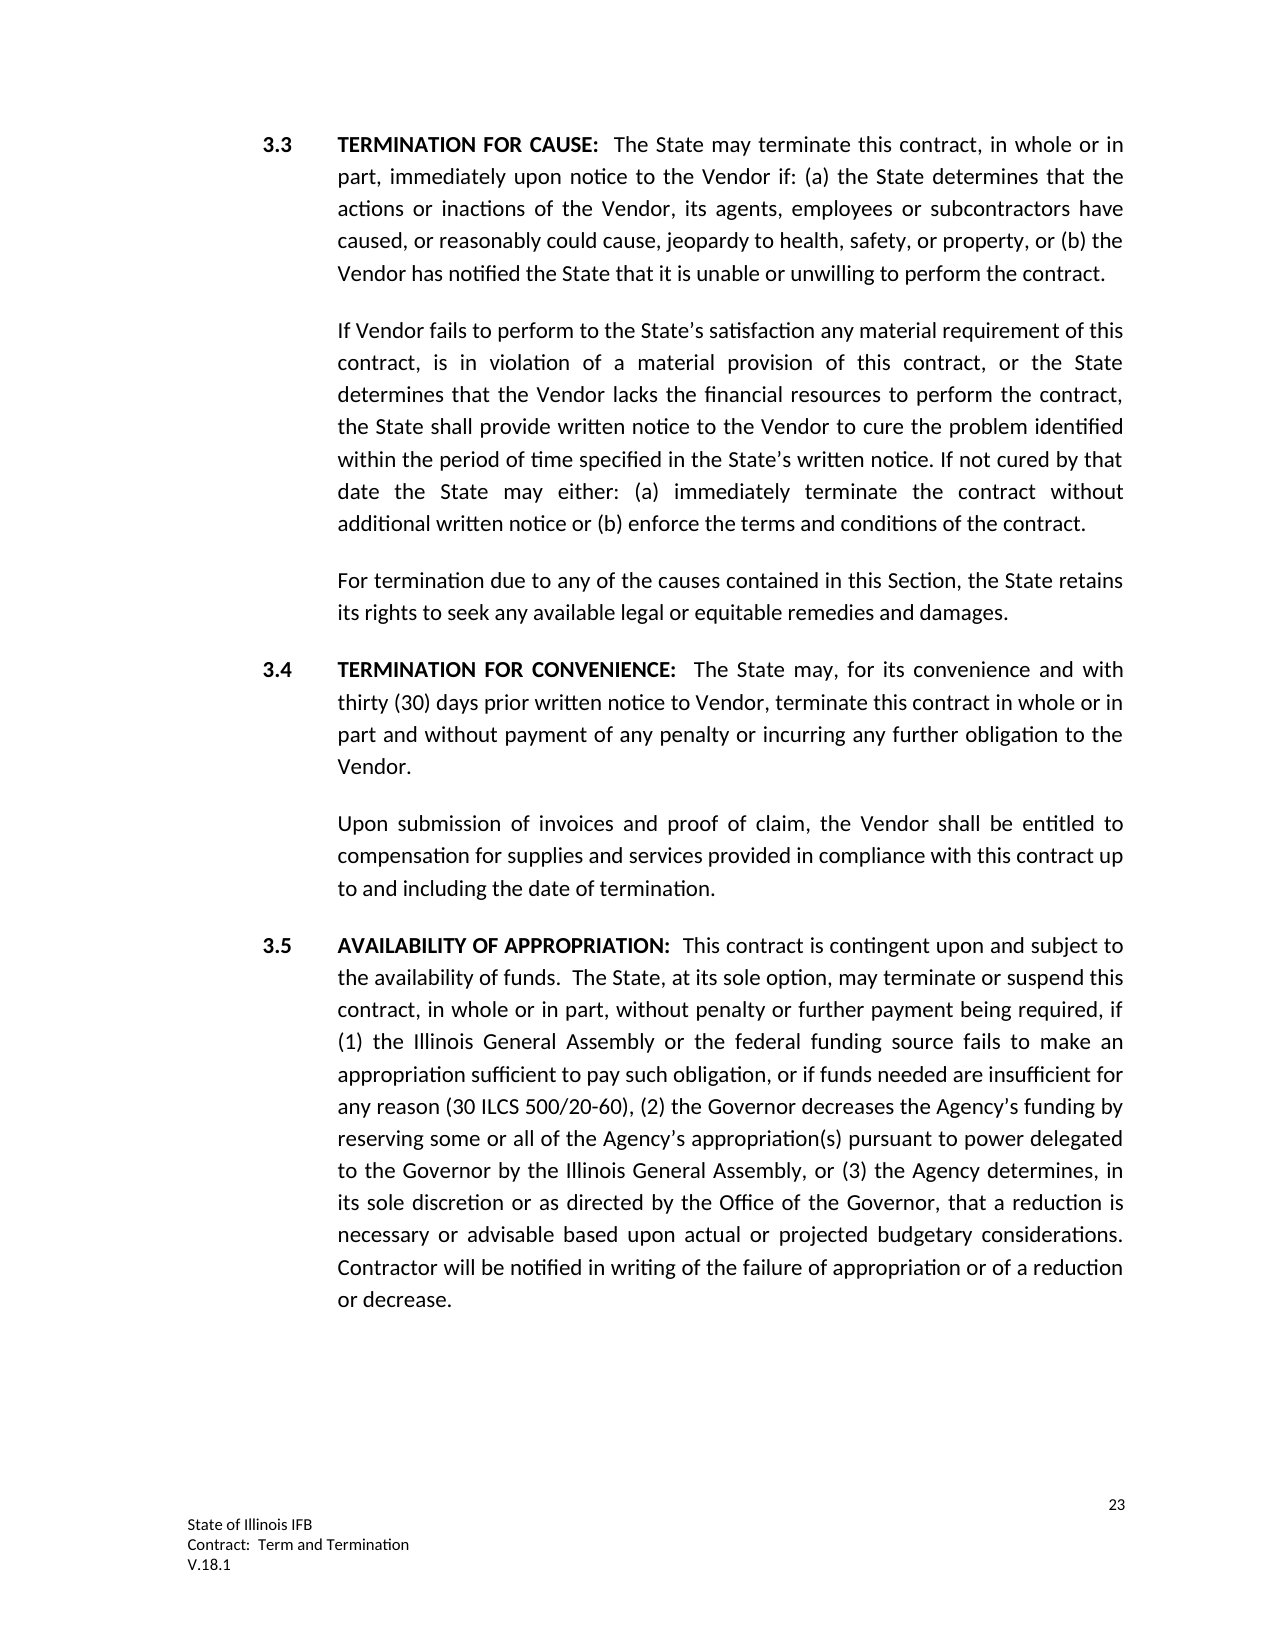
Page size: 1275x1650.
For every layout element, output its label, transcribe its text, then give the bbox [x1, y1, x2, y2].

list AVAILABILITY OF APPROPRIATION: This contract is contingent upon and subject to the availability of funds. The State, at its sole option, may terminate or suspend this contract, in whole or in part, without penalty or further payment being required, if (1) the Illinois General Assembly or the federal funding source fails to make an appropriation sufficient to pay such obligation, or if funds needed are insufficient for any reason (30 ILCS 500/20-60), (2) the Governor decreases the Agency’s funding by reserving some or all of the Agency’s appropriation(s) pursuant to power delegated to the Governor by the Illinois General Assembly, or (3) the Agency determines, in its sole discretion or as directed by the Office of the Governor, that a reduction is necessary or advisable based upon actual or projected budgetary considerations. Contractor will be notified in writing of the failure of appropriation or of a reduction or decrease. [262, 931, 1125, 1313]
text Upon submission of invoices and proof of claim, the Vendor shall be entitled to compensation for supplies and services provided in compliance with this contract up to and including the date of termination. [337, 809, 1125, 902]
list If Vendor fails to perform to the State’s satisfaction any material requirement of this contract, is in violation of a material provision of this contract, or the State determines that the Vendor lacks the financial resources to perform the contract, the State shall provide written notice to the Vendor to cure the problem identified within the period of time specified in the State’s written notice. If not cured by that date the State may either: (a) immediately terminate the contract without additional written notice or (b) enforce the terms and conditions of the contract. [337, 316, 1125, 537]
list TERMINATION FOR CONVENIENCE: The State may, for its convenience and with thirty (30) days prior written notice to Vendor, terminate this contract in whole or in part and without payment of any penalty or incurring any further obligation to the Vendor. [262, 656, 1125, 780]
list TERMINATION FOR CAUSE: The State may terminate this contract, in whole or in part, immediately upon notice to the Vendor if: (a) the State determines that the actions or inactions of the Vendor, its agents, employees or subcontractors have caused, or reasonably could cause, jeopardy to health, safety, or property, or (b) the Vendor has notified the State that it is unable or unwilling to perform the contract. [262, 130, 1125, 287]
list For termination due to any of the causes contained in this Section, the State retains its rights to seek any available legal or equitable remedies and damages. [337, 566, 1125, 626]
